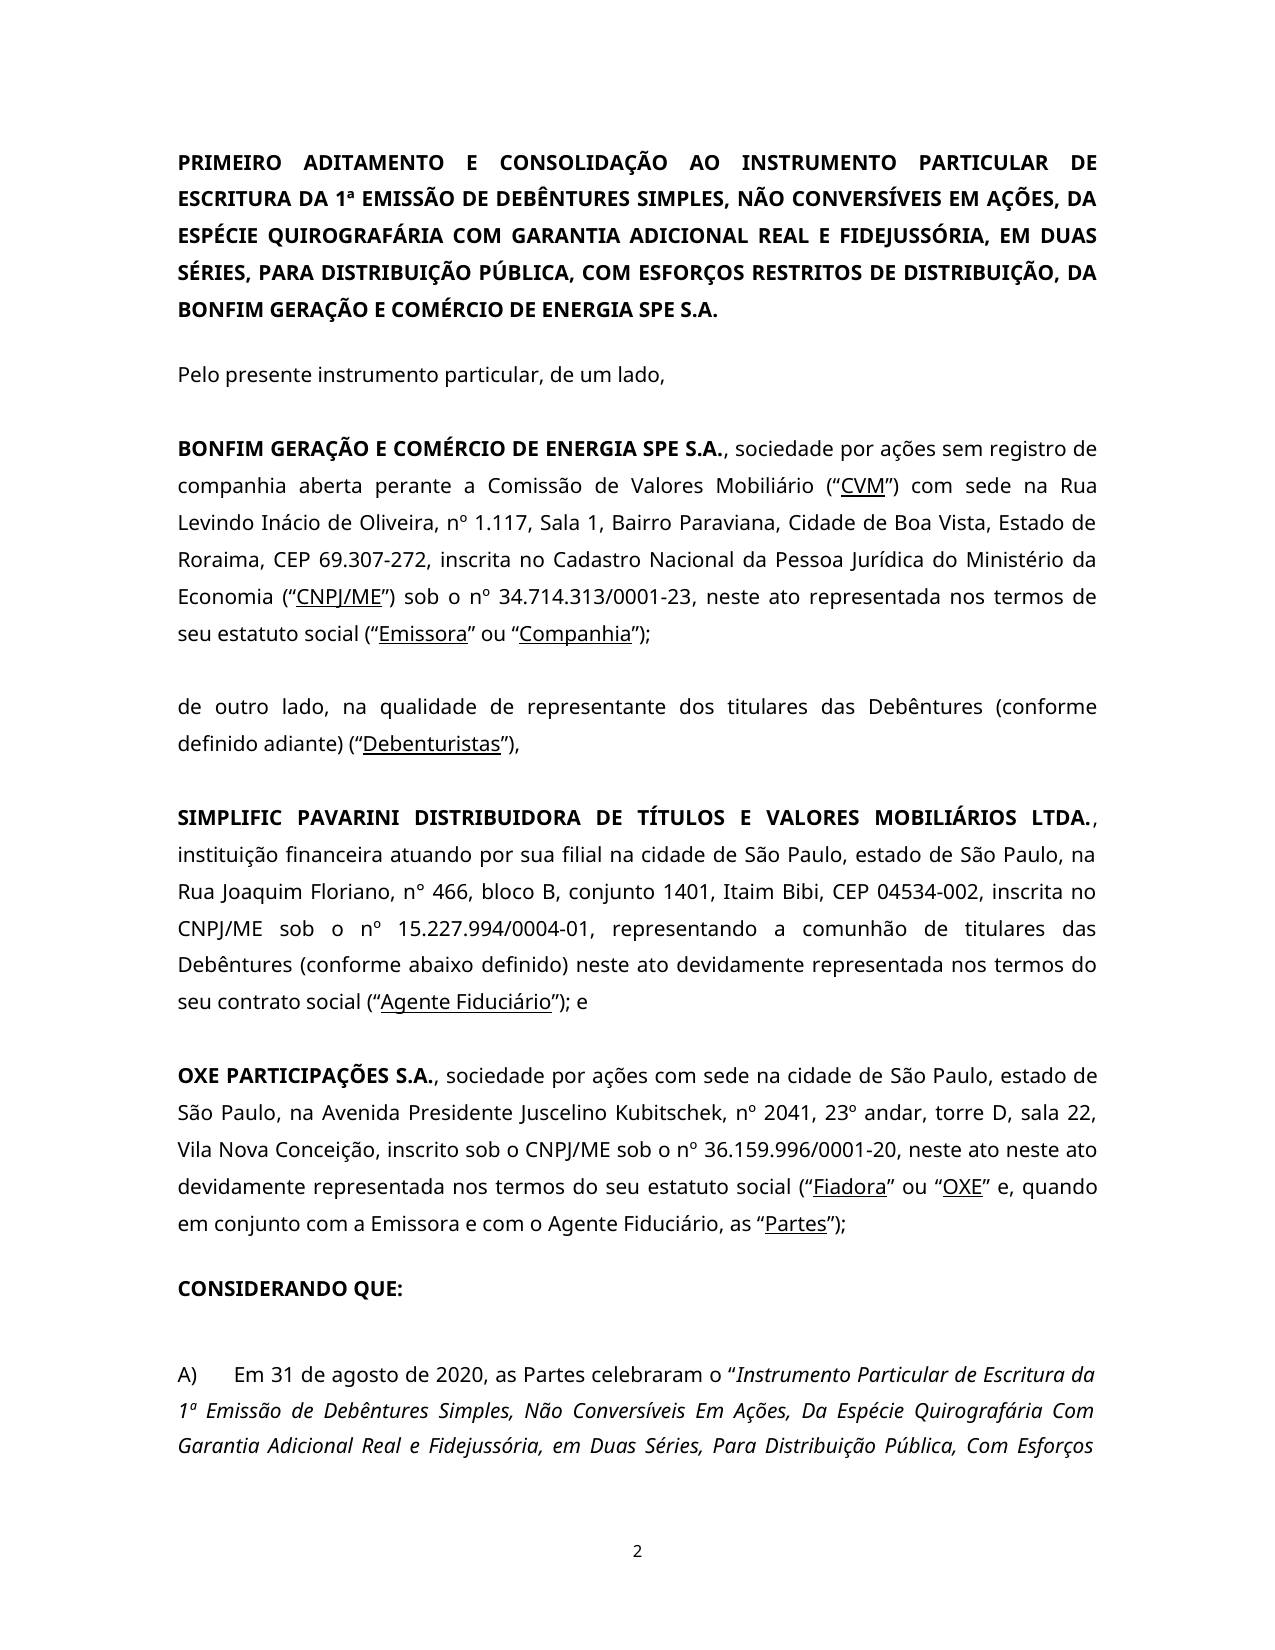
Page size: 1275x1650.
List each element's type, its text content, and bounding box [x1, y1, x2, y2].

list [177, 1360, 1098, 1460]
text de outro lado, na qualidade de representante dos titulares das Debêntures (conforme definido adiante) (“Debenturistas”), [177, 692, 1098, 758]
text SIMPLIFIC PAVARINI DISTRIBUIDORA DE TÍTULOS E VALORES MOBILIÁRIOS LTDA., instituição financeira atuando por sua filial na cidade de São Paulo, estado de São Paulo, na Rua Joaquim Floriano, n° 466, bloco B, conjunto 1401, Itaim Bibi, CEP 04534-002, inscrita no CNPJ/ME sob o nº 15.227.994/0004-01, representando a comunhão de titulares das Debêntures (conforme abaixo definido) neste ato devidamente representada nos termos do seu contrato social (“Agente Fiduciário”); e [177, 803, 1098, 1016]
text OXE PARTICIPAÇÕES S.A., sociedade por ações com sede na cidade de São Paulo, estado de São Paulo, na Avenida Presidente Juscelino Kubitschek, nº 2041, 23º andar, torre D, sala 22, Vila Nova Conceição, inscrito sob o CNPJ/ME sob o nº 36.159.996/0001-20, neste ato neste ato devidamente representada nos termos do seu estatuto social (“Fiadora” ou “OXE” e, quando em conjunto com a Emissora e com o Agente Fiduciário, as “Partes”); [177, 1061, 1098, 1237]
text CONSIDERANDO QUE: [177, 1274, 1098, 1302]
text Pelo presente instrumento particular, de um lado, [177, 361, 1098, 389]
text BONFIM GERAÇÃO E COMÉRCIO DE ENERGIA SPE S.A., sociedade por ações sem registro de companhia aberta perante a Comissão de Valores Mobiliário (“CVM”) com sede na Rua Levindo Inácio de Oliveira, nº 1.117, Sala 1, Bairro Paraviana, Cidade de Boa Vista, Estado de Roraima, CEP 69.307-272, inscrita no Cadastro Nacional da Pessoa Jurídica do Ministério da Economia (“CNPJ/ME”) sob o nº 34.714.313/0001-23, neste ato representada nos termos de seu estatuto social (“Emissora” ou “Companhia”); [177, 434, 1098, 647]
text PRIMEIRO ADITAMENTO E CONSOLIDAÇÃO AO INSTRUMENTO PARTICULAR DE ESCRITURA DA 1ª EMISSÃO DE DEBÊNTURES SIMPLES, NÃO CONVERSÍVEIS EM AÇÕES, DA ESPÉCIE QUIROGRAFÁRIA COM GARANTIA ADICIONAL REAL E FIDEJUSSÓRIA, EM DUAS SÉRIES, PARA DISTRIBUIÇÃO PÚBLICA, COM ESFORÇOS RESTRITOS DE DISTRIBUIÇÃO, DA BONFIM GERAÇÃO E COMÉRCIO DE ENERGIA SPE S.A. [177, 148, 1098, 324]
